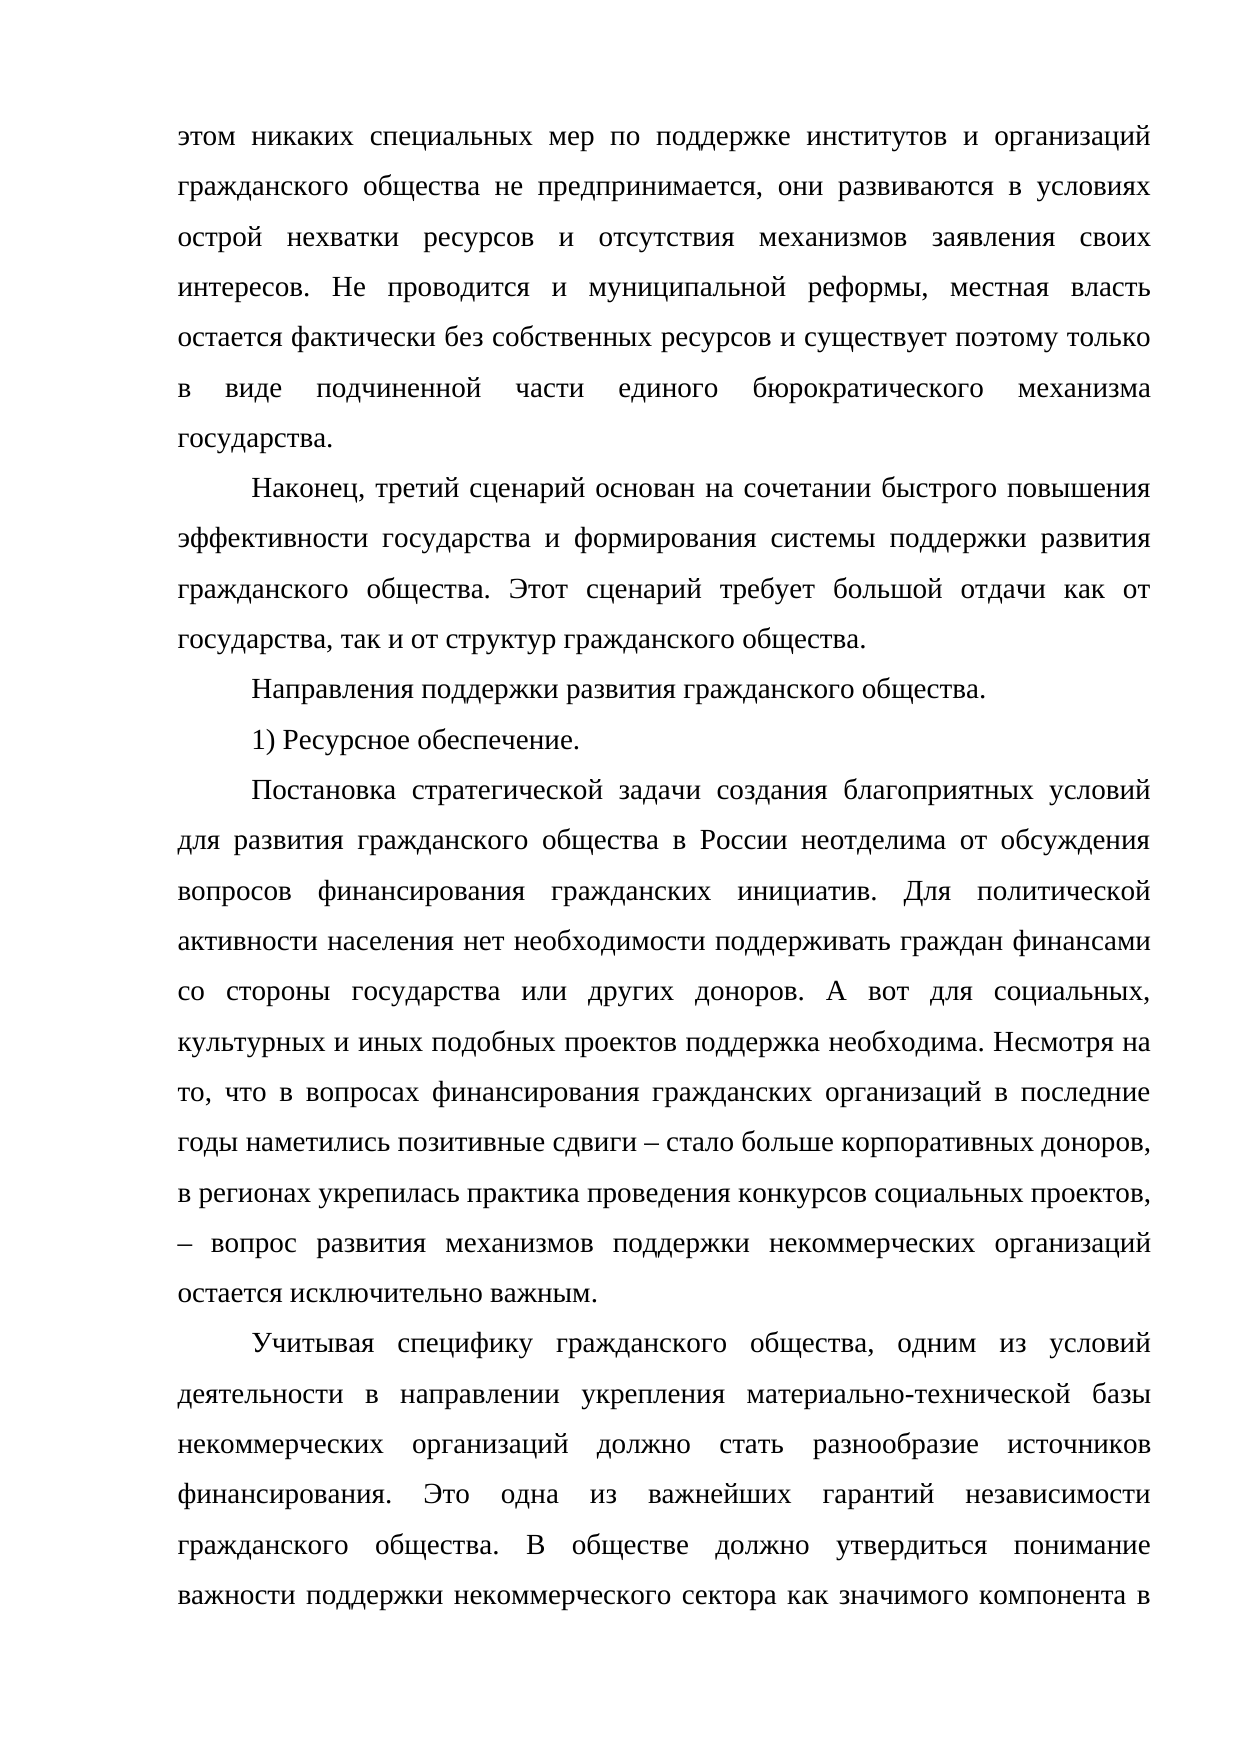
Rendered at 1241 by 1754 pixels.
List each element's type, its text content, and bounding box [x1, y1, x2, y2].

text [177, 1326, 1152, 1611]
text Направления поддержки развития гражданского общества. [177, 672, 1152, 705]
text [177, 118, 1152, 453]
text Постановка стратегической задачи создания благоприятных условий для развития гражданского общества в России неотделима от обсуждения вопросов финансирования гражданских инициатив. Для политической активности населения нет необходимости поддерживать граждан финансами со стороны государства или других доноров. А вот для социальных, культурных и иных подобных проектов поддержка необходима. Несмотря на то, что в вопросах финансирования гражданских организаций в последние годы наметились позитивные сдвиги – стало больше корпоративных доноров, в регионах укрепилась практика проведения конкурсов социальных проектов, – вопрос развития механизмов поддержки некоммерческих организаций остается исключительно важным. [177, 772, 1152, 1309]
text 1) Ресурсное обеспечение. [177, 722, 1152, 755]
text Наконец, третий сценарий основан на сочетании быстрого повышения эффективности государства и формирования системы поддержки развития гражданского общества. Этот сценарий требует большой отдачи как от государства, так и от структур гражданского общества. [177, 470, 1152, 655]
